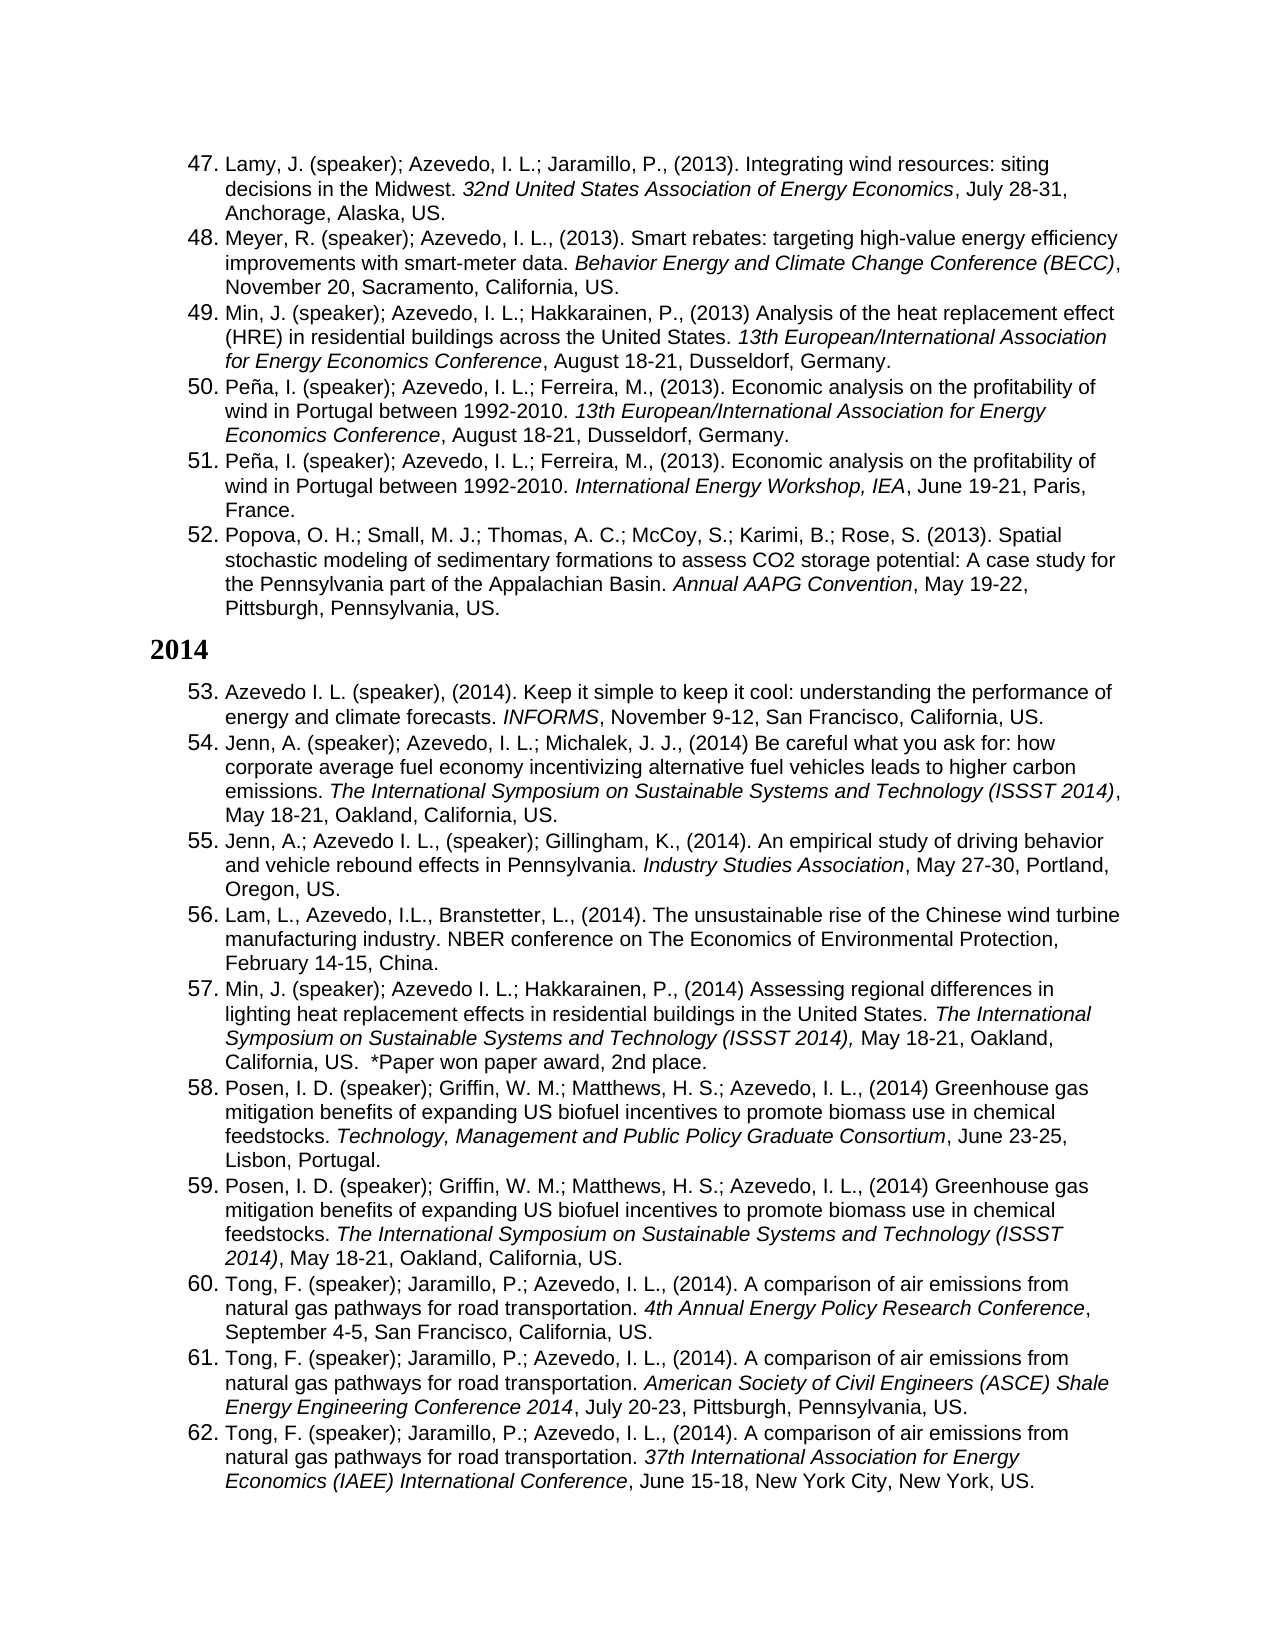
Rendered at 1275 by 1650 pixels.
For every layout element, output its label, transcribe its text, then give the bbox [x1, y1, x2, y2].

list Popova, O. H.; Small, M. J.; Thomas, A. C.; McCoy, S.; Karimi, B.; Rose, S. (2013). Spatial stochastic modeling of sedimentary formations to assess CO2 storage potential: A case study for the Pennsylvania part of the Appalachian Basin. Annual AAPG Convention, May 19-22, Pittsburgh, Pennsylvania, US. [187, 521, 1125, 619]
list Tong, F. (speaker); Jaramillo, P.; Azevedo, I. L., (2014). A comparison of air emissions from natural gas pathways for road transportation. 37th International Association for Energy Economics (IAEE) International Conference, June 15-18, New York City, New York, US. [187, 1418, 1125, 1493]
list Peña, I. (speaker); Azevedo, I. L.; Ferreira, M., (2013). Economic analysis on the profitability of wind in Portugal between 1992-2010. International Energy Workshop, IEA, June 19-21, Paris, France. [187, 447, 1125, 521]
list Jenn, A.; Azevedo I. L., (speaker); Gillingham, K., (2014). An empirical study of driving behavior and vehicle rebound effects in Pennsylvania. Industry Studies Association, May 27-30, Portland, Oregon, US. [187, 827, 1125, 901]
list Jenn, A. (speaker); Azevedo, I. L.; Michalek, J. J., (2014) Be careful what you ask for: how corporate average fuel economy incentivizing alternative fuel vehicles leads to higher carbon emissions. The International Symposium on Sustainable Systems and Technology (ISSST 2014), May 18-21, Oakland, California, US. [187, 728, 1125, 827]
list Min, J. (speaker); Azevedo I. L.; Hakkarainen, P., (2014) Assessing regional differences in lighting heat replacement effects in residential buildings in the United States. The International Symposium on Sustainable Systems and Technology (ISSST 2014), May 18-21, Oakland, California, US. *Paper won paper award, 2nd place. [187, 975, 1125, 1073]
list Tong, F. (speaker); Jaramillo, P.; Azevedo, I. L., (2014). A comparison of air emissions from natural gas pathways for road transportation. American Society of Civil Engineers (ASCE) Shale Energy Engineering Conference 2014, July 20-23, Pittsburgh, Pennsylvania, US. [187, 1344, 1125, 1418]
list Azevedo I. L. (speaker), (2014). Keep it simple to keep it cool: understanding the performance of energy and climate forecasts. INFORMS, November 9-12, San Francisco, California, US. [187, 678, 1125, 728]
text 2014 [150, 632, 1125, 666]
list Lamy, J. (speaker); Azevedo, I. L.; Jaramillo, P., (2013). Integrating wind resources: siting decisions in the Midwest. 32nd United States Association of Energy Economics, July 28-31, Anchorage, Alaska, US. [187, 150, 1125, 224]
list Peña, I. (speaker); Azevedo, I. L.; Ferreira, M., (2013). Economic analysis on the profitability of wind in Portugal between 1992-2010. 13th European/International Association for Energy Economics Conference, August 18-21, Dusseldorf, Germany. [187, 373, 1125, 447]
list Min, J. (speaker); Azevedo, I. L.; Hakkarainen, P., (2013) Analysis of the heat replacement effect (HRE) in residential buildings across the United States. 13th European/International Association for Energy Economics Conference, August 18-21, Dusseldorf, Germany. [187, 298, 1125, 373]
list Meyer, R. (speaker); Azevedo, I. L., (2013). Smart rebates: targeting high-value energy efficiency improvements with smart-meter data. Behavior Energy and Climate Change Conference (BECC), November 20, Sacramento, California, US. [187, 224, 1125, 298]
list Lam, L., Azevedo, I.L., Branstetter, L., (2014). The unsustainable rise of the Chinese wind turbine manufacturing industry. NBER conference on The Economics of Environmental Protection, February 14-15, China. [187, 901, 1125, 975]
list Tong, F. (speaker); Jaramillo, P.; Azevedo, I. L., (2014). A comparison of air emissions from natural gas pathways for road transportation. 4th Annual Energy Policy Research Conference, September 4-5, San Francisco, California, US. [187, 1270, 1125, 1344]
list Posen, I. D. (speaker); Griffin, W. M.; Matthews, H. S.; Azevedo, I. L., (2014) Greenhouse gas mitigation benefits of expanding US biofuel incentives to promote biomass use in chemical feedstocks. The International Symposium on Sustainable Systems and Technology (ISSST 2014), May 18-21, Oakland, California, US. [187, 1172, 1125, 1270]
list Posen, I. D. (speaker); Griffin, W. M.; Matthews, H. S.; Azevedo, I. L., (2014) Greenhouse gas mitigation benefits of expanding US biofuel incentives to promote biomass use in chemical feedstocks. Technology, Management and Public Policy Graduate Consortium, June 23-25, Lisbon, Portugal. [187, 1073, 1125, 1172]
